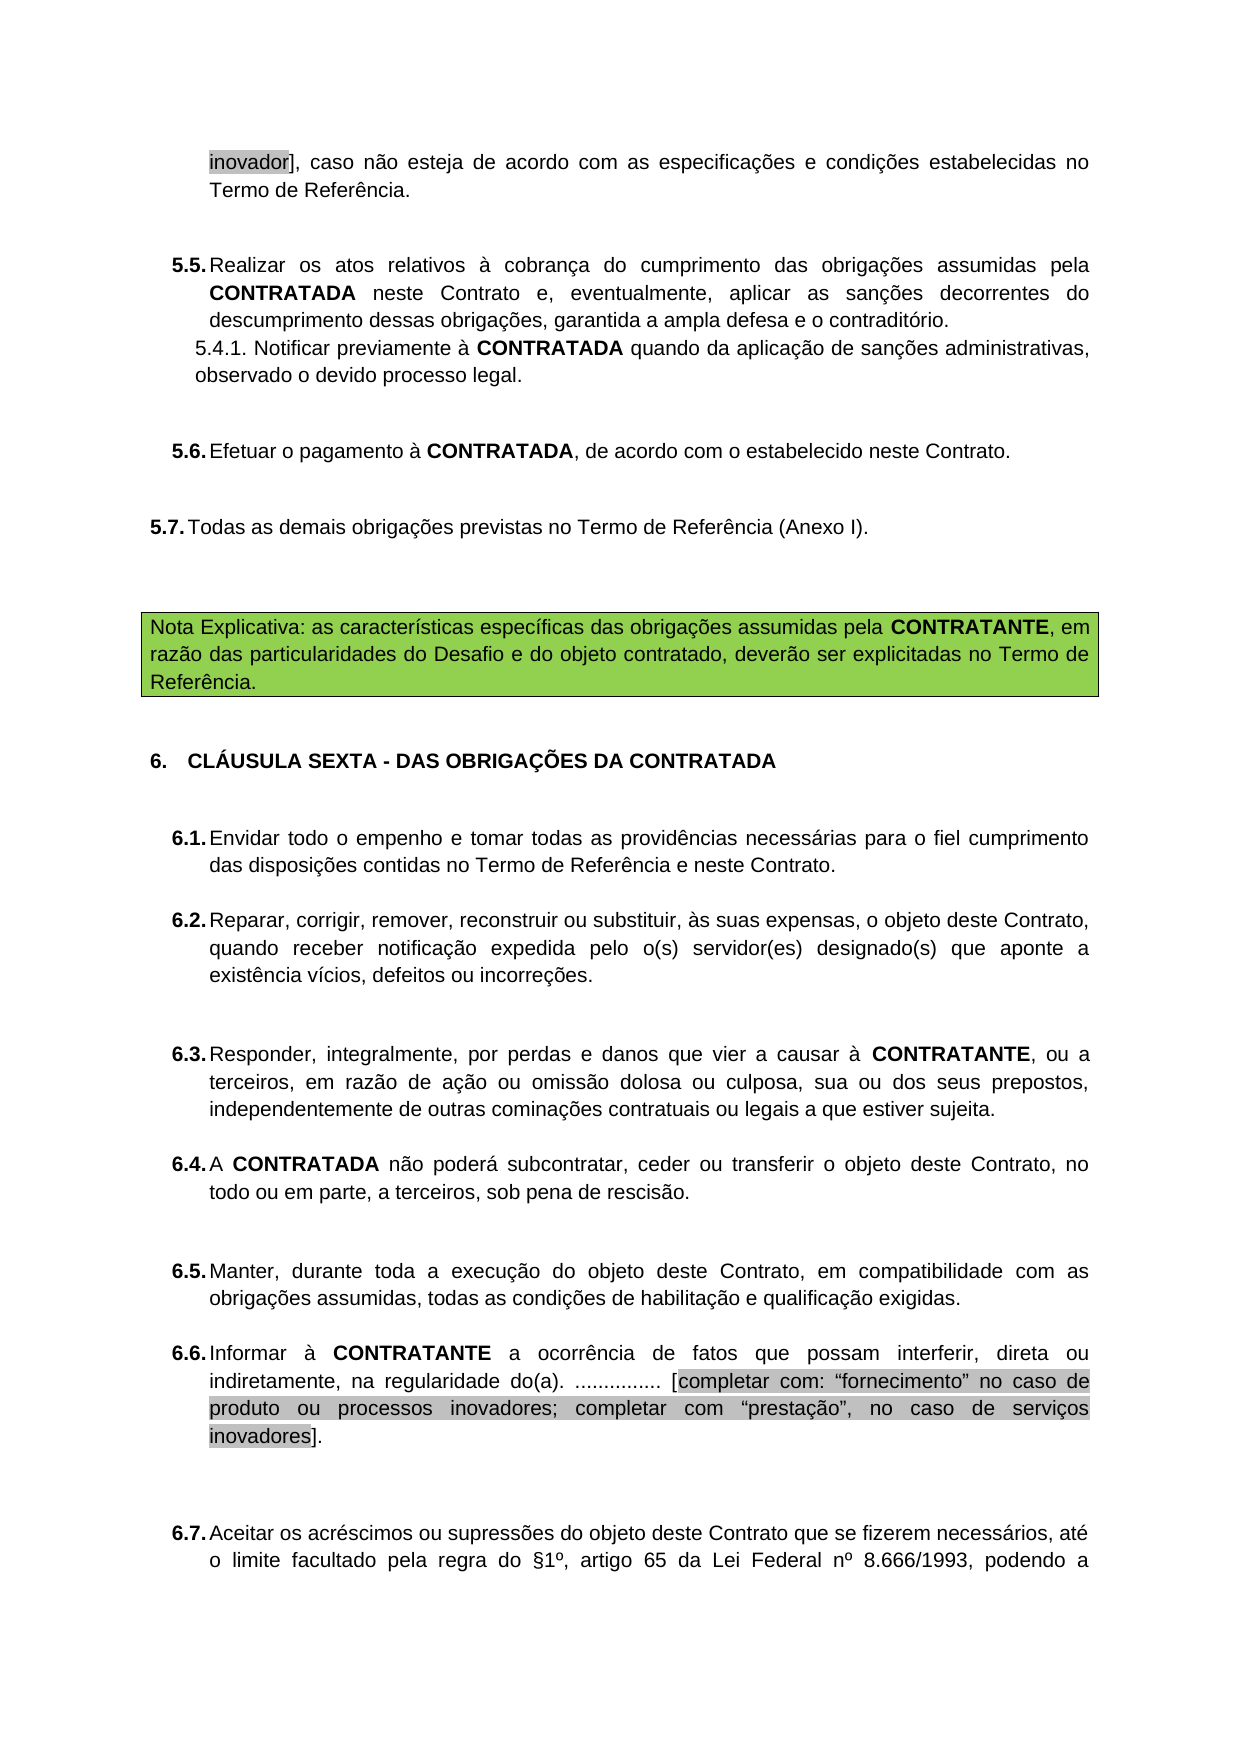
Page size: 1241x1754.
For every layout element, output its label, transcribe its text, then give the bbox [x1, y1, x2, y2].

list A CONTRATADA não poderá subcontratar, ceder ou transferir o objeto deste Contrato, no todo ou em parte, a terceiros, sob pena de rescisão. [172, 1152, 1090, 1204]
list Envidar todo o empenho e tomar todas as providências necessárias para o fiel cumprimento das disposições contidas no Termo de Referência e neste Contrato. [172, 826, 1090, 877]
list Responder, integralmente, por perdas e danos que vier a causar à CONTRATANTE, ou a terceiros, em razão de ação ou omissão dolosa ou culposa, sua ou dos seus prepostos, independentemente de outras cominações contratuais ou legais a que estiver sujeita. [172, 1042, 1090, 1121]
text Nota Explicativa: as características específicas das obrigações assumidas pela CONTRATANTE, em razão das particularidades do Desafio e do objeto contratado, deverão ser explicitadas no Termo de Referência. [142, 613, 1098, 696]
list Reparar, corrigir, remover, reconstruir ou substituir, às suas expensas, o objeto deste Contrato, quando receber notificação expedida pelo o(s) servidor(es) designado(s) que aponte a existência vícios, defeitos ou incorreções. [172, 908, 1090, 987]
list Realizar os atos relativos à cobrança do cumprimento das obrigações assumidas pela CONTRATADA neste Contrato e, eventualmente, aplicar as sanções decorrentes do descumprimento dessas obrigações, garantida a ampla defesa e o contraditório. [172, 253, 1090, 332]
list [172, 1520, 1090, 1572]
list Todas as demais obrigações previstas no Termo de Referência (Anexo I). [150, 515, 1090, 539]
text 5.4.1. Notificar previamente à CONTRATADA quando da aplicação de sanções administrativas, observado o devido processo legal. [195, 336, 1090, 387]
list Manter, durante toda a execução do objeto deste Contrato, em compatibilidade com as obrigações assumidas, todas as condições de habilitação e qualificação exigidas. [172, 1259, 1090, 1310]
list CLÁUSULA SEXTA - DAS OBRIGAÇÕES DA CONTRATADA [150, 749, 1090, 773]
list Informar à CONTRATANTE a ocorrência de fatos que possam interferir, direta ou indiretamente, na regularidade do(a). ............... [completar com: “fornecimento” no caso de produto ou processos inovadores; completar com “prestação”, no caso de serviços inovadores]. [172, 1341, 1090, 1448]
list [172, 150, 1090, 201]
list Efetuar o pagamento à CONTRATADA, de acordo com o estabelecido neste Contrato. [172, 439, 1090, 463]
